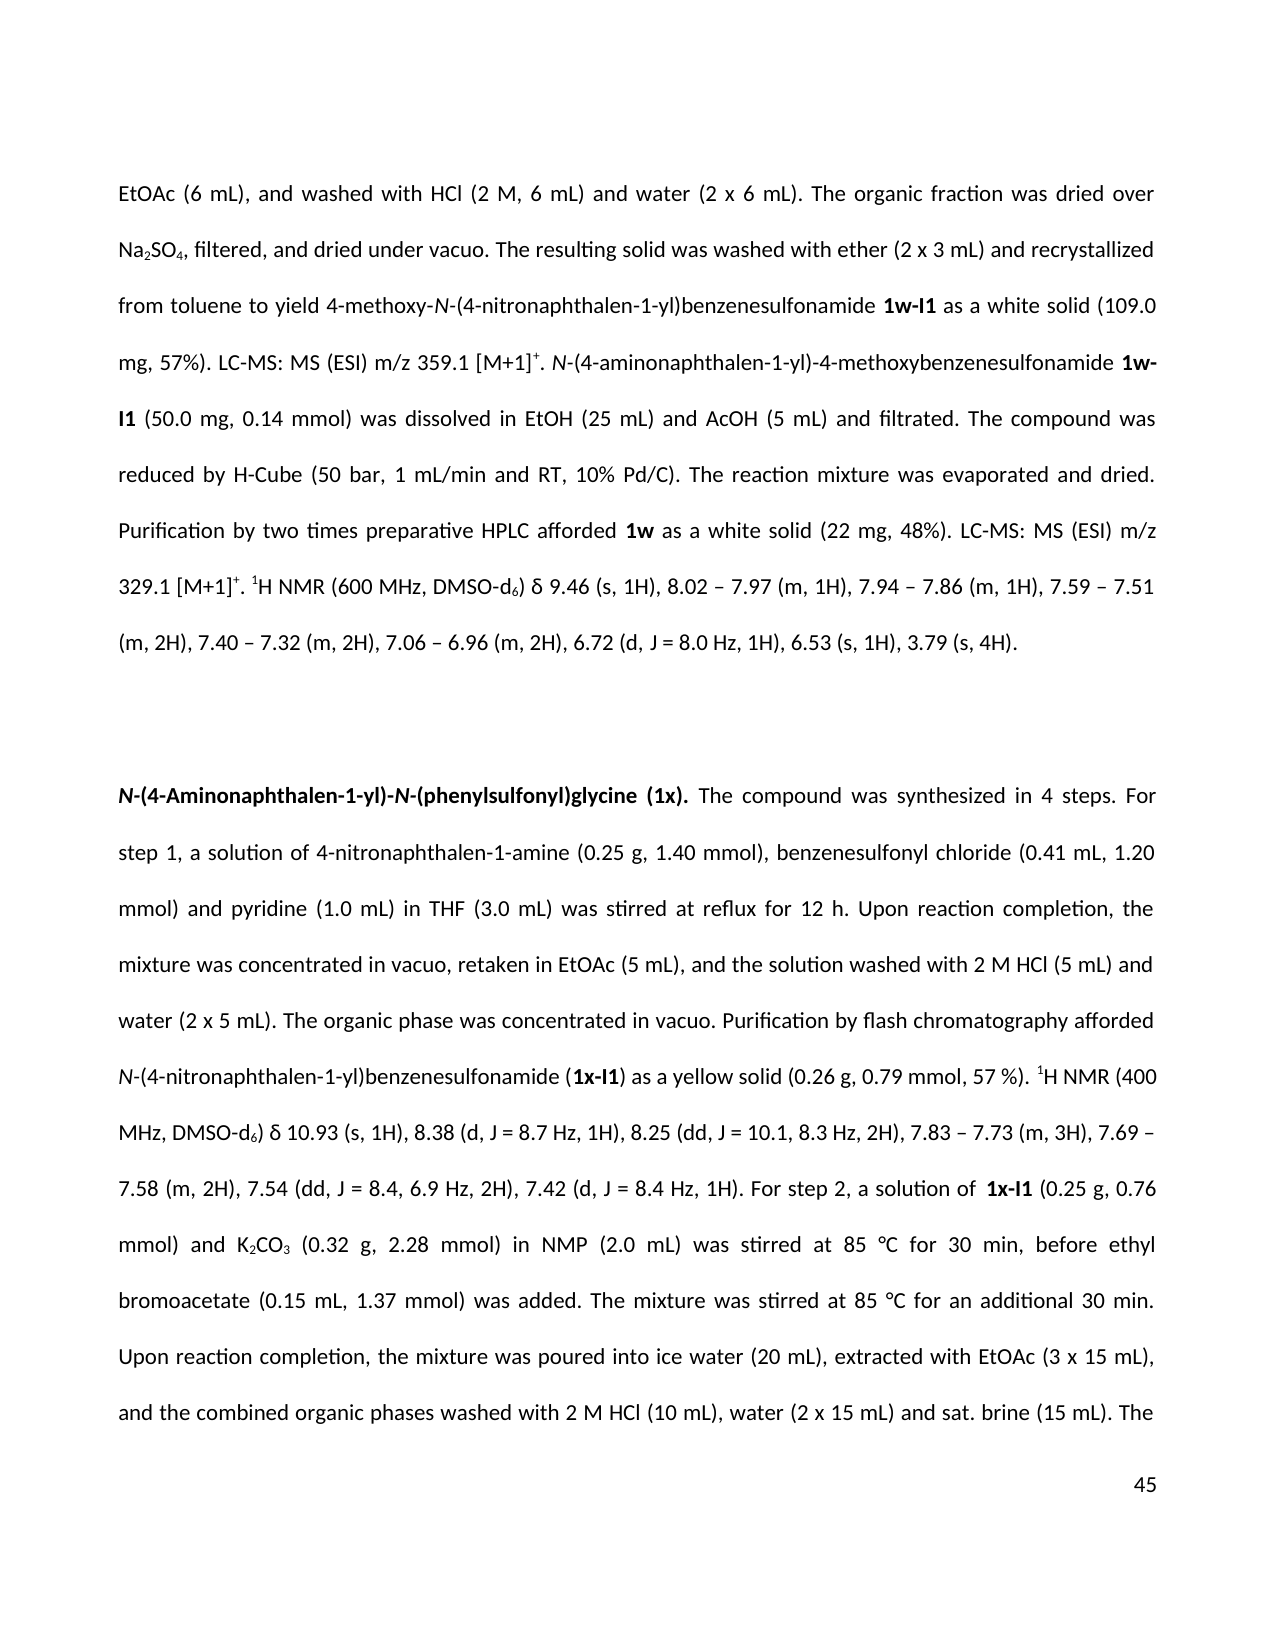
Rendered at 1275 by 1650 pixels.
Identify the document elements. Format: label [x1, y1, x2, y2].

text [118, 782, 1157, 1426]
text [118, 179, 1157, 656]
